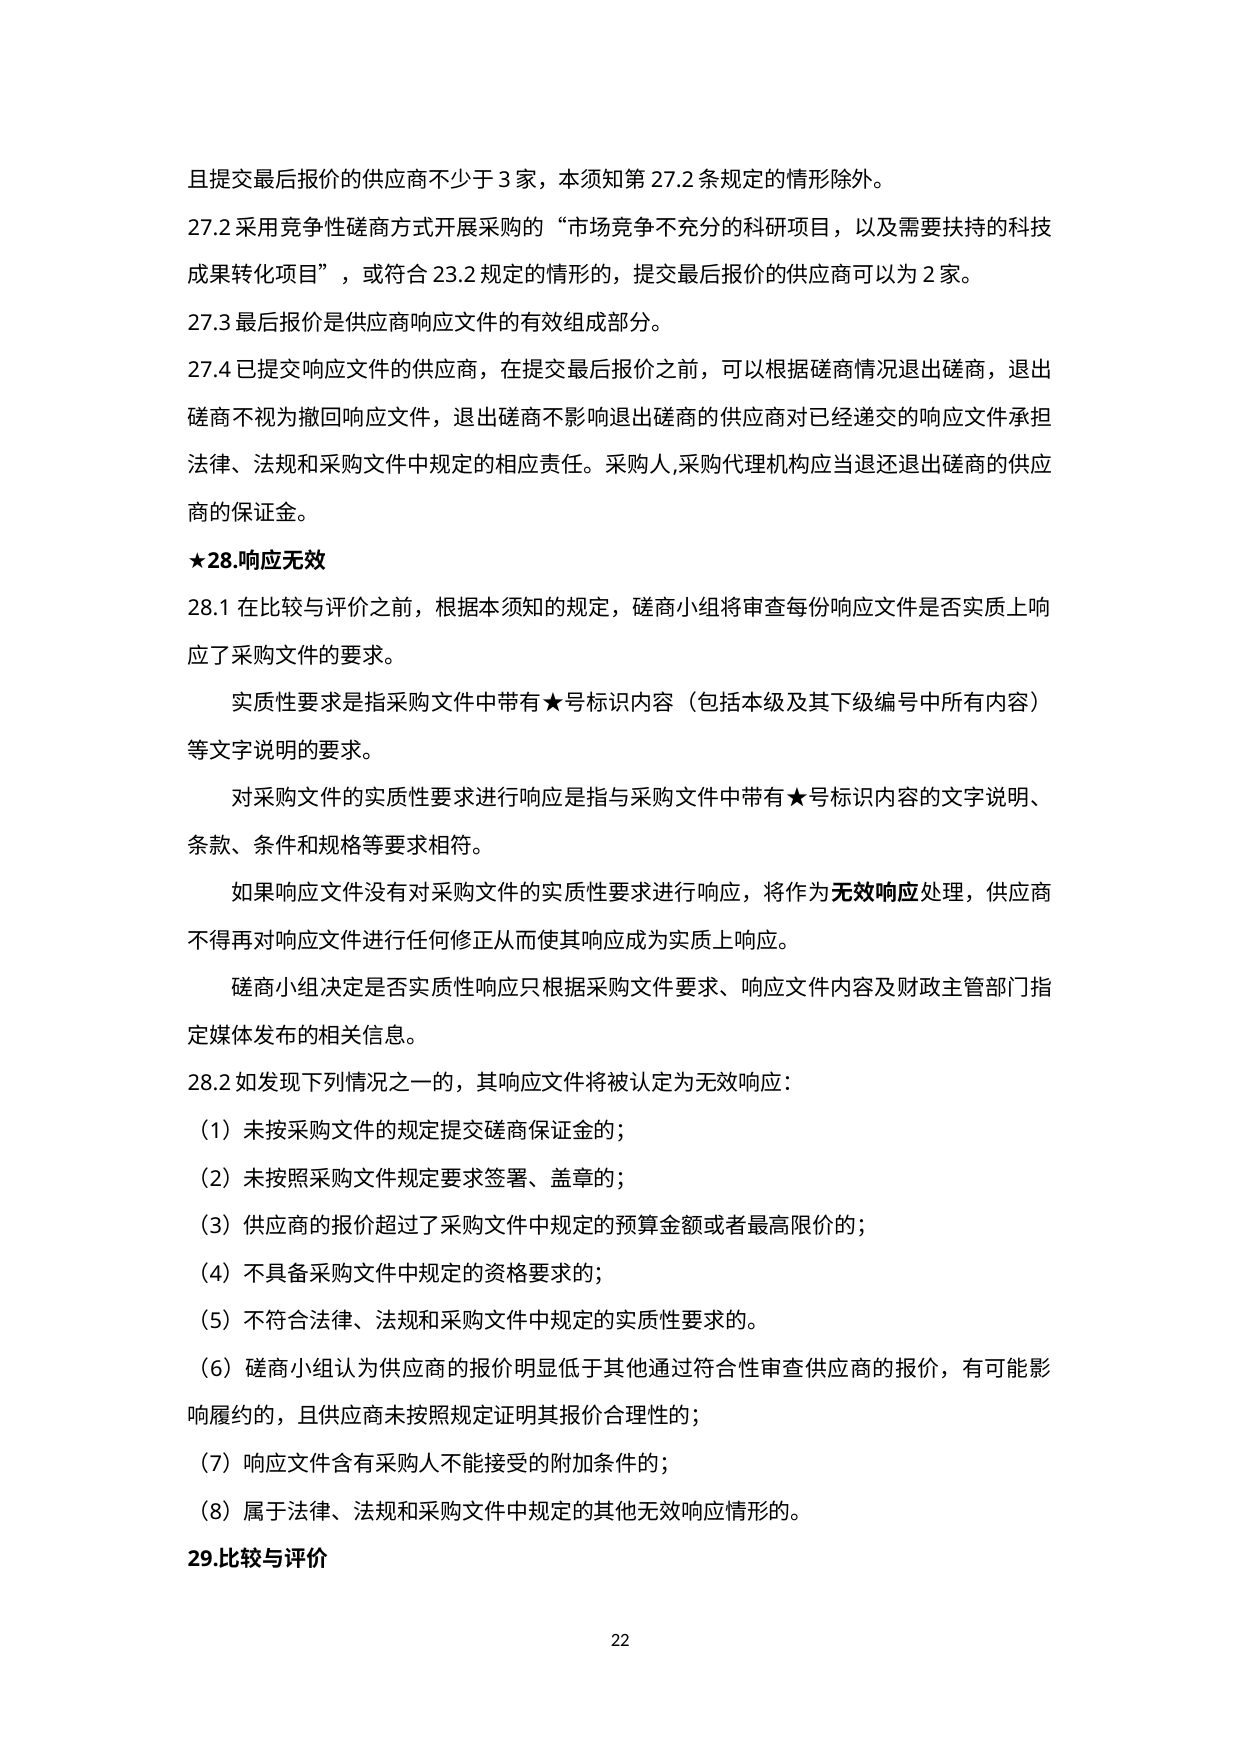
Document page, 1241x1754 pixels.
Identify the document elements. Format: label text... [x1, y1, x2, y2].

text 28.2如发现下列情况之一的，其响应文件将被认定为无效响应： [187, 1065, 1053, 1097]
text （6）磋商小组认为供应商的报价明显低于其他通过符合性审查供应商的报价，有可能影响履约的，且供应商未按照规定证明其报价合理性的； [187, 1351, 1053, 1430]
text 实质性要求是指采购文件中带有★号标识内容（包括本级及其下级编号中所有内容）等文字说明的要求。 [187, 685, 1053, 764]
text （3）供应商的报价超过了采购文件中规定的预算金额或者最高限价的； [187, 1208, 1053, 1240]
text 对采购文件的实质性要求进行响应是指与采购文件中带有★号标识内容的文字说明、条款、条件和规格等要求相符。 [187, 780, 1053, 859]
text 29.比较与评价 [187, 1541, 1053, 1573]
text 如果响应文件没有对采购文件的实质性要求进行响应，将作为无效响应处理，供应商不得再对响应文件进行任何修正从而使其响应成为实质上响应。 [187, 875, 1053, 954]
text 27.2采用竞争性磋商方式开展采购的“市场竞争不充分的科研项目，以及需要扶持的科技成果转化项目”，或符合23.2规定的情形的，提交最后报价的供应商可以为2家。 [187, 209, 1053, 289]
text ★28.响应无效 [187, 543, 1053, 574]
text （7）响应文件含有采购人不能接受的附加条件的； [187, 1446, 1053, 1478]
text 磋商小组决定是否实质性响应只根据采购文件要求、响应文件内容及财政主管部门指定媒体发布的相关信息。 [187, 970, 1053, 1049]
text 27.4已提交响应文件的供应商，在提交最后报价之前，可以根据磋商情况退出磋商，退出磋商不视为撤回响应文件，退出磋商不影响退出磋商的供应商对已经递交的响应文件承担法律、法规和采购文件中规定的相应责任。采购人,采购代理机构应当退还退出磋商的供应商的保证金。 [187, 352, 1053, 527]
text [187, 162, 1053, 194]
text 27.3最后报价是供应商响应文件的有效组成部分。 [187, 305, 1053, 337]
text （1）未按采购文件的规定提交磋商保证金的； [187, 1113, 1053, 1145]
text （4）不具备采购文件中规定的资格要求的； [187, 1256, 1053, 1287]
text （8）属于法律、法规和采购文件中规定的其他无效响应情形的。 [187, 1494, 1053, 1525]
text （2）未按照采购文件规定要求签署、盖章的； [187, 1161, 1053, 1192]
text （5）不符合法律、法规和采购文件中规定的实质性要求的。 [187, 1303, 1053, 1335]
text 28.1 在比较与评价之前，根据本须知的规定，磋商小组将审查每份响应文件是否实质上响应了采购文件的要求。 [187, 590, 1053, 669]
